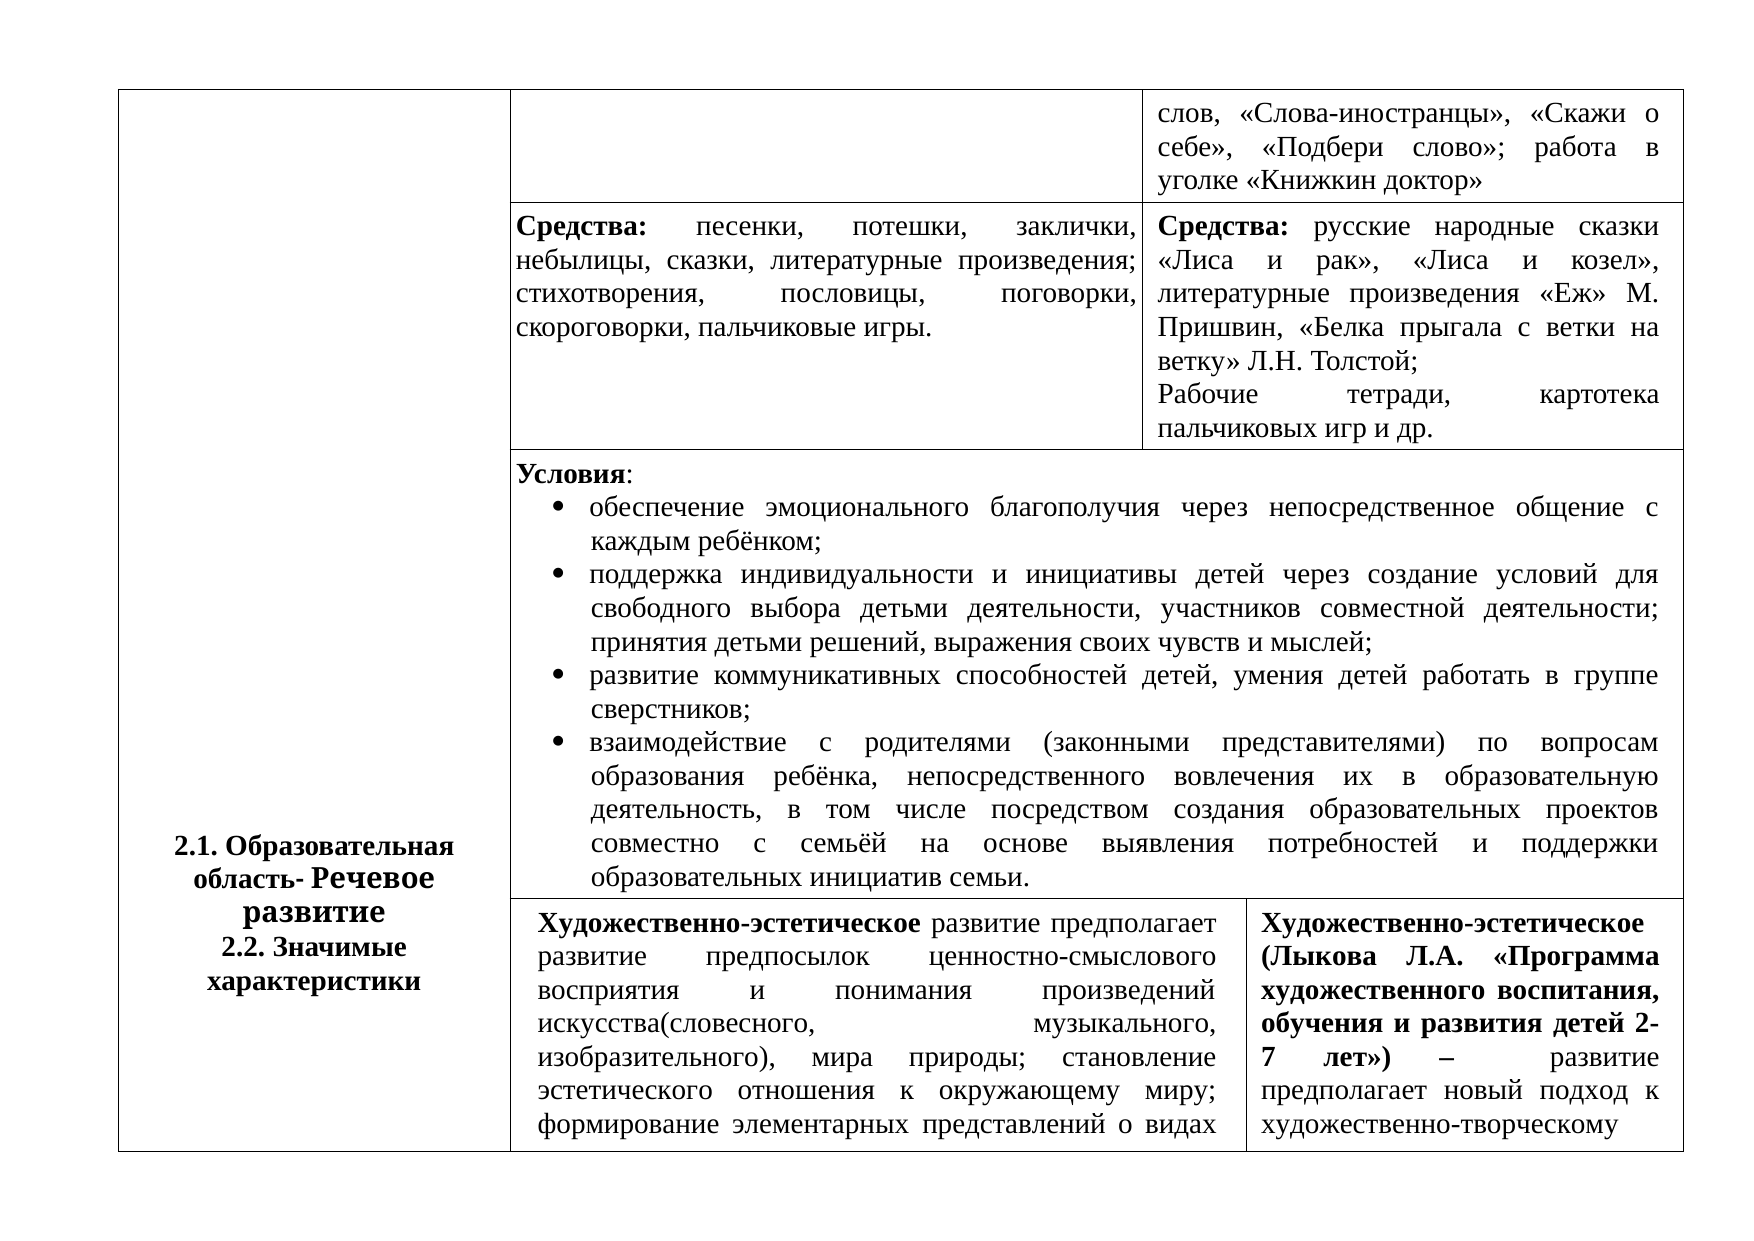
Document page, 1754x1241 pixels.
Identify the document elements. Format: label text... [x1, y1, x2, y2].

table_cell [1247, 899, 1683, 1151]
table_cell Средства: песенки, потешки, заклички, небылицы, сказки, литературные произведения; стихотворения, пословицы, поговорки, скороговорки, пальчиковые игры. [511, 203, 1142, 449]
table_cell Средства: русские народные сказки «Лиса и рак», «Лиса и козел», литературные произведения «Еж» М. Пришвин, «Белка прыгала с ветки на ветку» Л.Н. Толстой; Рабочие тетради, картотека пальчиковых игр и др. [1143, 203, 1683, 449]
table_cell Условия: обеспечение эмоционального благополучия через непосредственное общение с каждым ребёнком; поддержка индивидуальности и инициативы детей через создание условий для свободного выбора детьми деятельности, участников совместной деятельности; принятия детьми решений, выражения своих чувств и мыслей; развитие коммуникативных способностей детей, умения детей работать в группе сверстников; взаимодействие с родителями (законными представителями) по вопросам образования ребёнка, непосредственного вовлечения их в образовательную деятельность, в том числе посредством создания образовательных проектов совместно с семьёй на основе выявления потребностей и поддержки образовательных инициатив семьи. [511, 450, 1683, 898]
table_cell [511, 899, 1246, 1151]
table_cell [511, 90, 1142, 202]
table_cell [1143, 90, 1683, 202]
